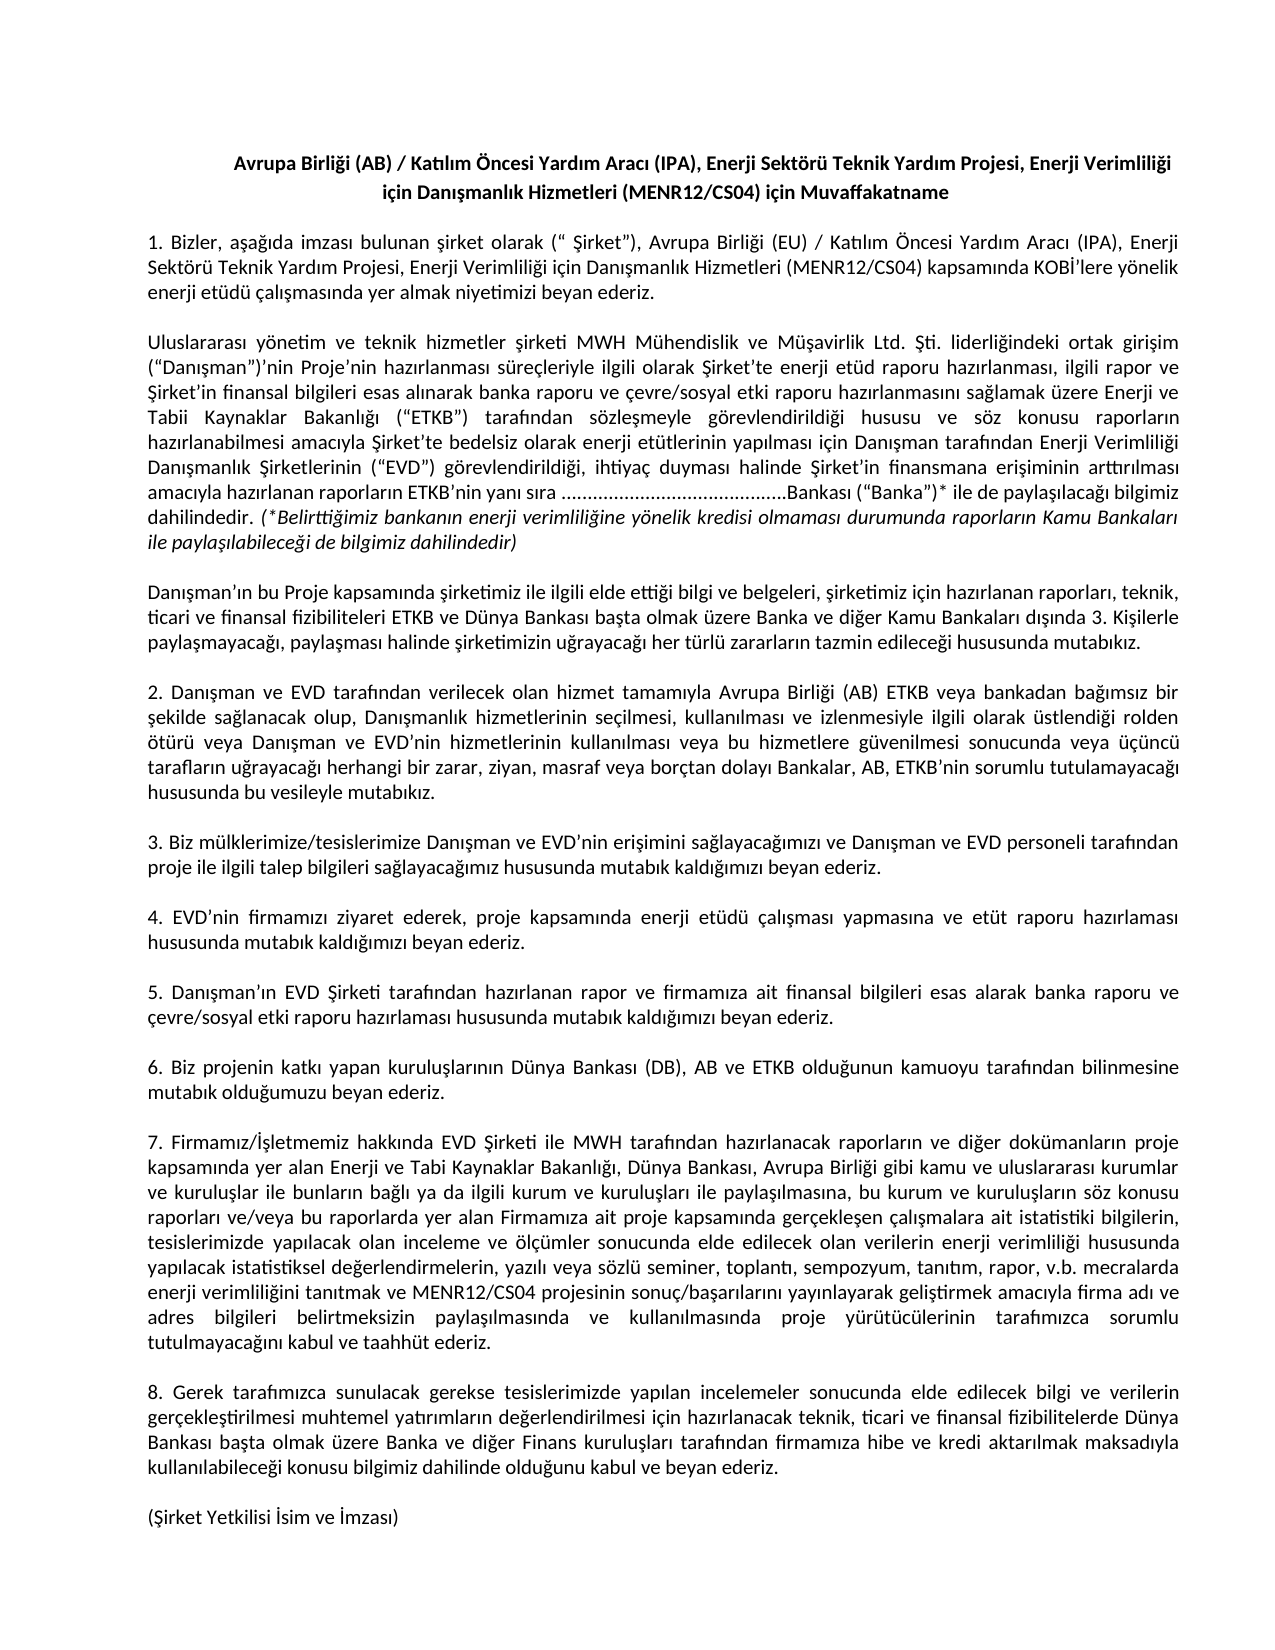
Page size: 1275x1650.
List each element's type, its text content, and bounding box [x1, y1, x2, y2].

text Uluslararası yönetim ve teknik hizmetler şirketi MWH Mühendislik ve Müşavirlik Ltd. Şti. liderliğindeki ortak girişim (“Danışman”)’nin Proje’nin hazırlanması süreçleriyle ilgili olarak Şirket’te enerji etüd raporu hazırlanması, ilgili rapor ve Şirket’in finansal bilgileri esas alınarak banka raporu ve çevre/sosyal etki raporu hazırlanmasını sağlamak üzere Enerji ve Tabii Kaynaklar Bakanlığı (“ETKB”) tarafından sözleşmeyle görevlendirildiği hususu ve söz konusu raporların hazırlanabilmesi amacıyla Şirket’te bedelsiz olarak enerji etütlerinin yapılması için Danışman tarafından Enerji Verimliliği Danışmanlık Şirketlerinin (“EVD”) görevlendirildiği, ihtiyaç duyması halinde Şirket’in finansmana erişiminin arttırılması amacıyla hazırlanan raporların ETKB’nin yanı sıra ...........................................Bankası (“Banka”)* ile de paylaşılacağı bilgimiz dahilindedir. (*Belirttiğimiz bankanın enerji verimliliğine yönelik kredisi olmaması durumunda raporların Kamu Bankaları ile paylaşılabileceği de bilgimiz dahilindedir) [147, 329, 1181, 554]
text Danışman’ın bu Proje kapsamında şirketimiz ile ilgili elde ettiği bilgi ve belgeleri, şirketimiz için hazırlanan raporları, teknik, ticari ve finansal fizibiliteleri ETKB ve Dünya Bankası başta olmak üzere Banka ve diğer Kamu Bankaları dışında 3. Kişilerle paylaşmayacağı, paylaşması halinde şirketimizin uğrayacağı her türlü zararların tazmin edileceği hususunda mutabıkız. [147, 579, 1181, 654]
text 3. Biz mülklerimize/tesislerimize Danışman ve EVD’nin erişimini sağlayacağımızı ve Danışman ve EVD personeli tarafından proje ile ilgili talep bilgileri sağlayacağımız hususunda mutabık kaldığımızı beyan ederiz. [147, 829, 1181, 879]
text 6. Biz projenin katkı yapan kuruluşlarının Dünya Bankası (DB), AB ve ETKB olduğunun kamuoyu tarafından bilinmesine mutabık olduğumuzu beyan ederiz. [147, 1054, 1181, 1104]
text 8. Gerek tarafımızca sunulacak gerekse tesislerimizde yapılan incelemeler sonucunda elde edilecek bilgi ve verilerin gerçekleştirilmesi muhtemel yatırımların değerlendirilmesi için hazırlanacak teknik, ticari ve finansal fizibilitelerde Dünya Bankası başta olmak üzere Banka ve diğer Finans kuruluşları tarafından firmamıza hibe ve kredi aktarılmak maksadıyla kullanılabileceği konusu bilgimiz dahilinde olduğunu kabul ve beyan ederiz. [147, 1379, 1181, 1479]
text Avrupa Birliği (AB) / Katılım Öncesi Yardım Aracı (IPA), Enerji Sektörü Teknik Yardım Projesi, Enerji Verimliliği için Danışmanlık Hizmetleri (MENR12/CS04) için Muvaffakatname [150, 150, 1181, 204]
text 4. EVD’nin firmamızı ziyaret ederek, proje kapsamında enerji etüdü çalışması yapmasına ve etüt raporu hazırlaması hususunda mutabık kaldığımızı beyan ederiz. [147, 904, 1181, 954]
text 1. Bizler, aşağıda imzası bulunan şirket olarak (“ Şirket”), Avrupa Birliği (EU) / Katılım Öncesi Yardım Aracı (IPA), Enerji Sektörü Teknik Yardım Projesi, Enerji Verimliliği için Danışmanlık Hizmetleri (MENR12/CS04) kapsamında KOBİ’lere yönelik enerji etüdü çalışmasında yer almak niyetimizi beyan ederiz. [147, 229, 1181, 304]
text (Şirket Yetkilisi İsim ve İmzası) [147, 1504, 1181, 1529]
text 2. Danışman ve EVD tarafından verilecek olan hizmet tamamıyla Avrupa Birliği (AB) ETKB veya bankadan bağımsız bir şekilde sağlanacak olup, Danışmanlık hizmetlerinin seçilmesi, kullanılması ve izlenmesiyle ilgili olarak üstlendiği rolden ötürü veya Danışman ve EVD’nin hizmetlerinin kullanılması veya bu hizmetlere güvenilmesi sonucunda veya üçüncü tarafların uğrayacağı herhangi bir zarar, ziyan, masraf veya borçtan dolayı Bankalar, AB, ETKB’nin sorumlu tutulamayacağı hususunda bu vesileyle mutabıkız. [147, 679, 1181, 804]
text 7. Firmamız/İşletmemiz hakkında EVD Şirketi ile MWH tarafından hazırlanacak raporların ve diğer dokümanların proje kapsamında yer alan Enerji ve Tabi Kaynaklar Bakanlığı, Dünya Bankası, Avrupa Birliği gibi kamu ve uluslararası kurumlar ve kuruluşlar ile bunların bağlı ya da ilgili kurum ve kuruluşları ile paylaşılmasına, bu kurum ve kuruluşların söz konusu raporları ve/veya bu raporlarda yer alan Firmamıza ait proje kapsamında gerçekleşen çalışmalara ait istatistiki bilgilerin, tesislerimizde yapılacak olan inceleme ve ölçümler sonucunda elde edilecek olan verilerin enerji verimliliği hususunda yapılacak istatistiksel değerlendirmelerin, yazılı veya sözlü seminer, toplantı, sempozyum, tanıtım, rapor, v.b. mecralarda enerji verimliliğini tanıtmak ve MENR12/CS04 projesinin sonuç/başarılarını yayınlayarak geliştirmek amacıyla firma adı ve adres bilgileri belirtmeksizin paylaşılmasında ve kullanılmasında proje yürütücülerinin tarafımızca sorumlu tutulmayacağını kabul ve taahhüt ederiz. [147, 1129, 1181, 1354]
text 5. Danışman’ın EVD Şirketi tarafından hazırlanan rapor ve firmamıza ait finansal bilgileri esas alarak banka raporu ve çevre/sosyal etki raporu hazırlaması hususunda mutabık kaldığımızı beyan ederiz. [147, 979, 1181, 1029]
